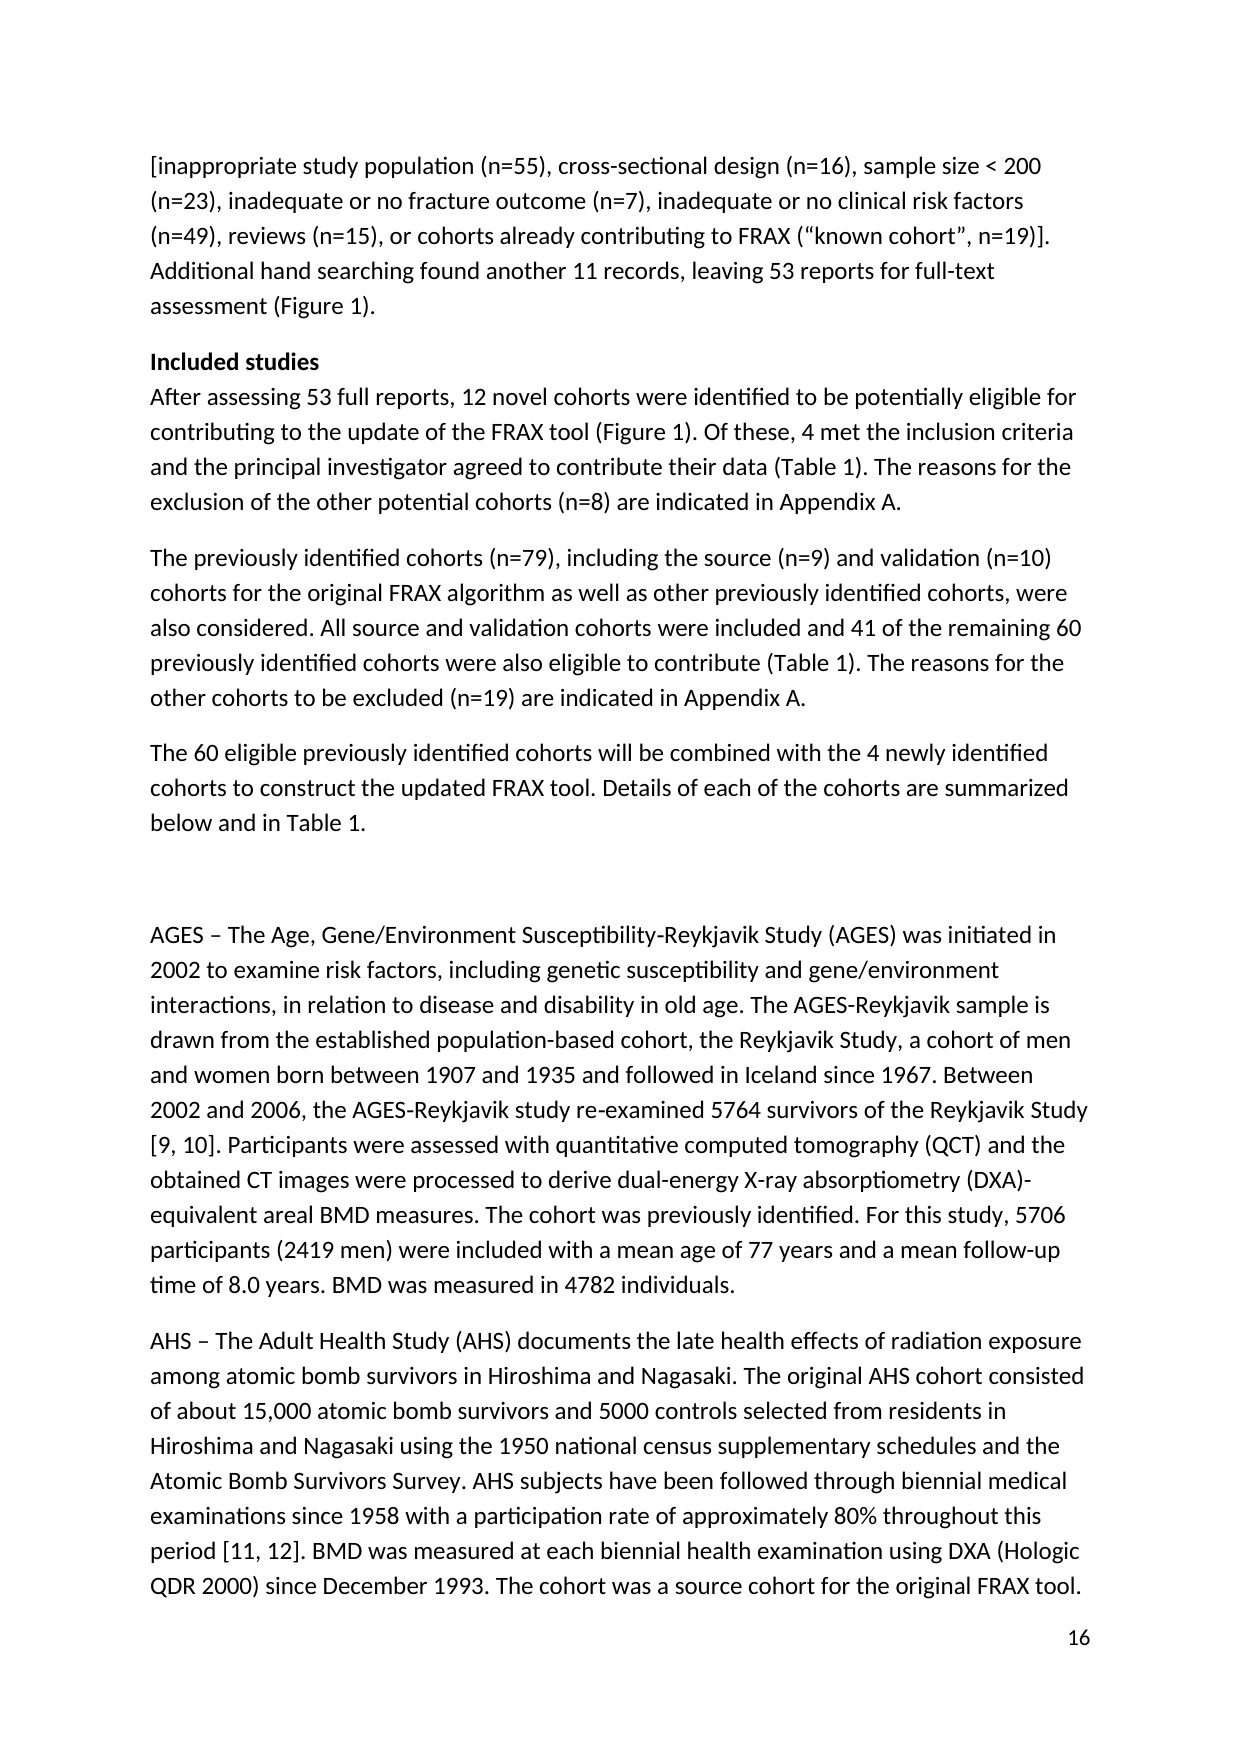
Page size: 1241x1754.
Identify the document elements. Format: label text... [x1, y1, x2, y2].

text Included studies After assessing 53 full reports, 12 novel cohorts were identified to be potentially eligible for contributing to the update of the FRAX tool (Figure 1). Of these, 4 met the inclusion criteria and the principal investigator agreed to contribute their data (Table 1). The reasons for the exclusion of the other potential cohorts (n=8) are indicated in Appendix A. [150, 346, 1090, 516]
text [150, 1325, 1090, 1601]
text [150, 150, 1090, 321]
text The 60 eligible previously identified cohorts will be combined with the 4 newly identified cohorts to construct the updated FRAX tool. Details of each of the cohorts are summarized below and in Table 1. [150, 737, 1090, 838]
text AGES – The Age, Gene/Environment Susceptibility‐Reykjavik Study (AGES) was initiated in 2002 to examine risk factors, including genetic susceptibility and gene/environment interactions, in relation to disease and disability in old age. The AGES-Reykjavik sample is drawn from the established population-based cohort, the Reykjavik Study, a cohort of men and women born between 1907 and 1935 and followed in Iceland since 1967. Between 2002 and 2006, the AGES‐Reykjavik study re‐examined 5764 survivors of the Reykjavik Study [9, 10]. Participants were assessed with quantitative computed tomography (QCT) and the obtained CT images were processed to derive dual-energy X-ray absorptiometry (DXA)-equivalent areal BMD measures. The cohort was previously identified. For this study, 5706 participants (2419 men) were included with a mean age of 77 years and a mean follow-up time of 8.0 years. BMD was measured in 4782 individuals. [150, 919, 1090, 1300]
text The previously identified cohorts (n=79), including the source (n=9) and validation (n=10) cohorts for the original FRAX algorithm as well as other previously identified cohorts, were also considered. All source and validation cohorts were included and 41 of the remaining 60 previously identified cohorts were also eligible to contribute (Table 1). The reasons for the other cohorts to be excluded (n=19) are indicated in Appendix A. [150, 542, 1090, 712]
